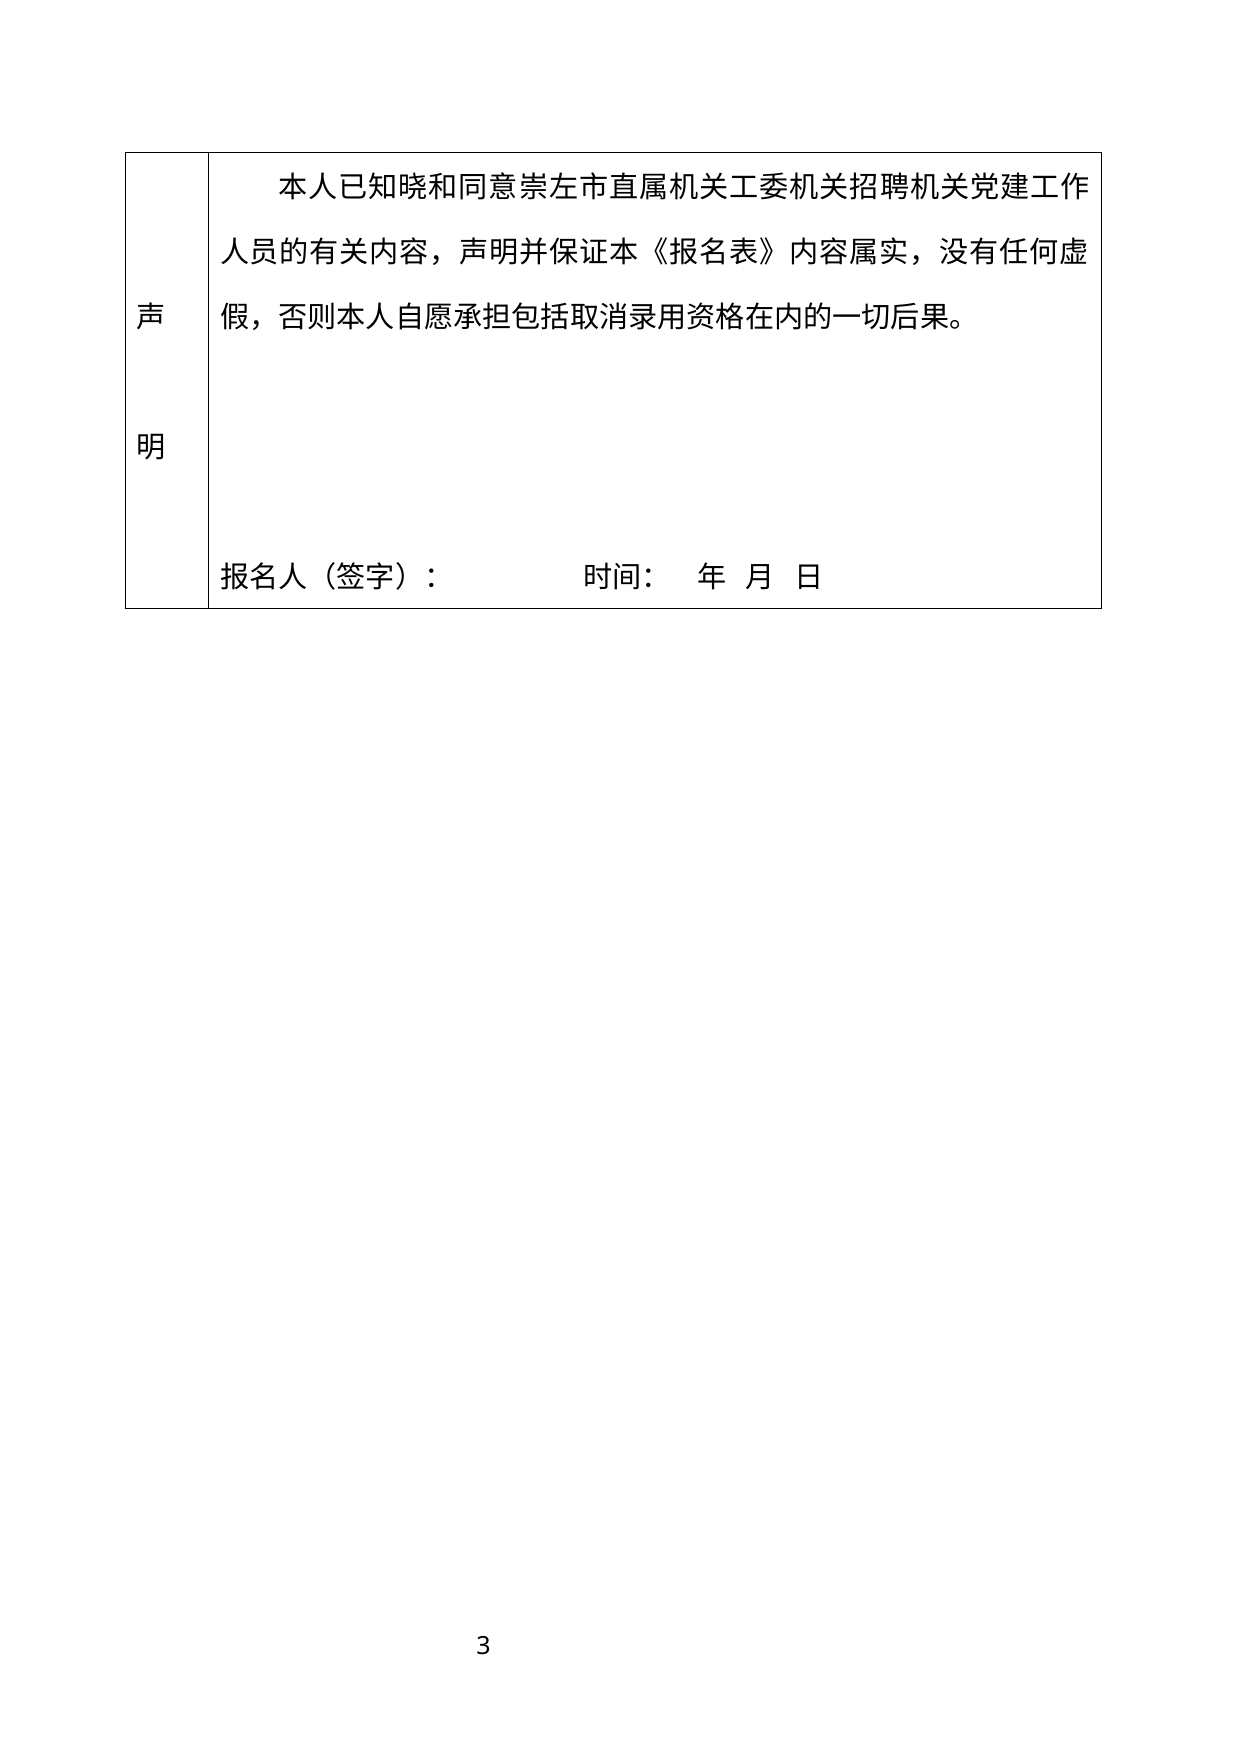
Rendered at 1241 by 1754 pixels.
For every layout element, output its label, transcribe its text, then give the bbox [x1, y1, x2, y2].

table_cell 声 明 [126, 153, 208, 608]
table_cell 本人已知晓和同意崇左市直属机关工委机关招聘机关党建工作人员的有关内容，声明并保证本《报名表》内容属实，没有任何虚假，否则本人自愿承担包括取消录用资格在内的一切后果。 报名人（签字）： 时间： 年 月 日 [209, 153, 1101, 608]
